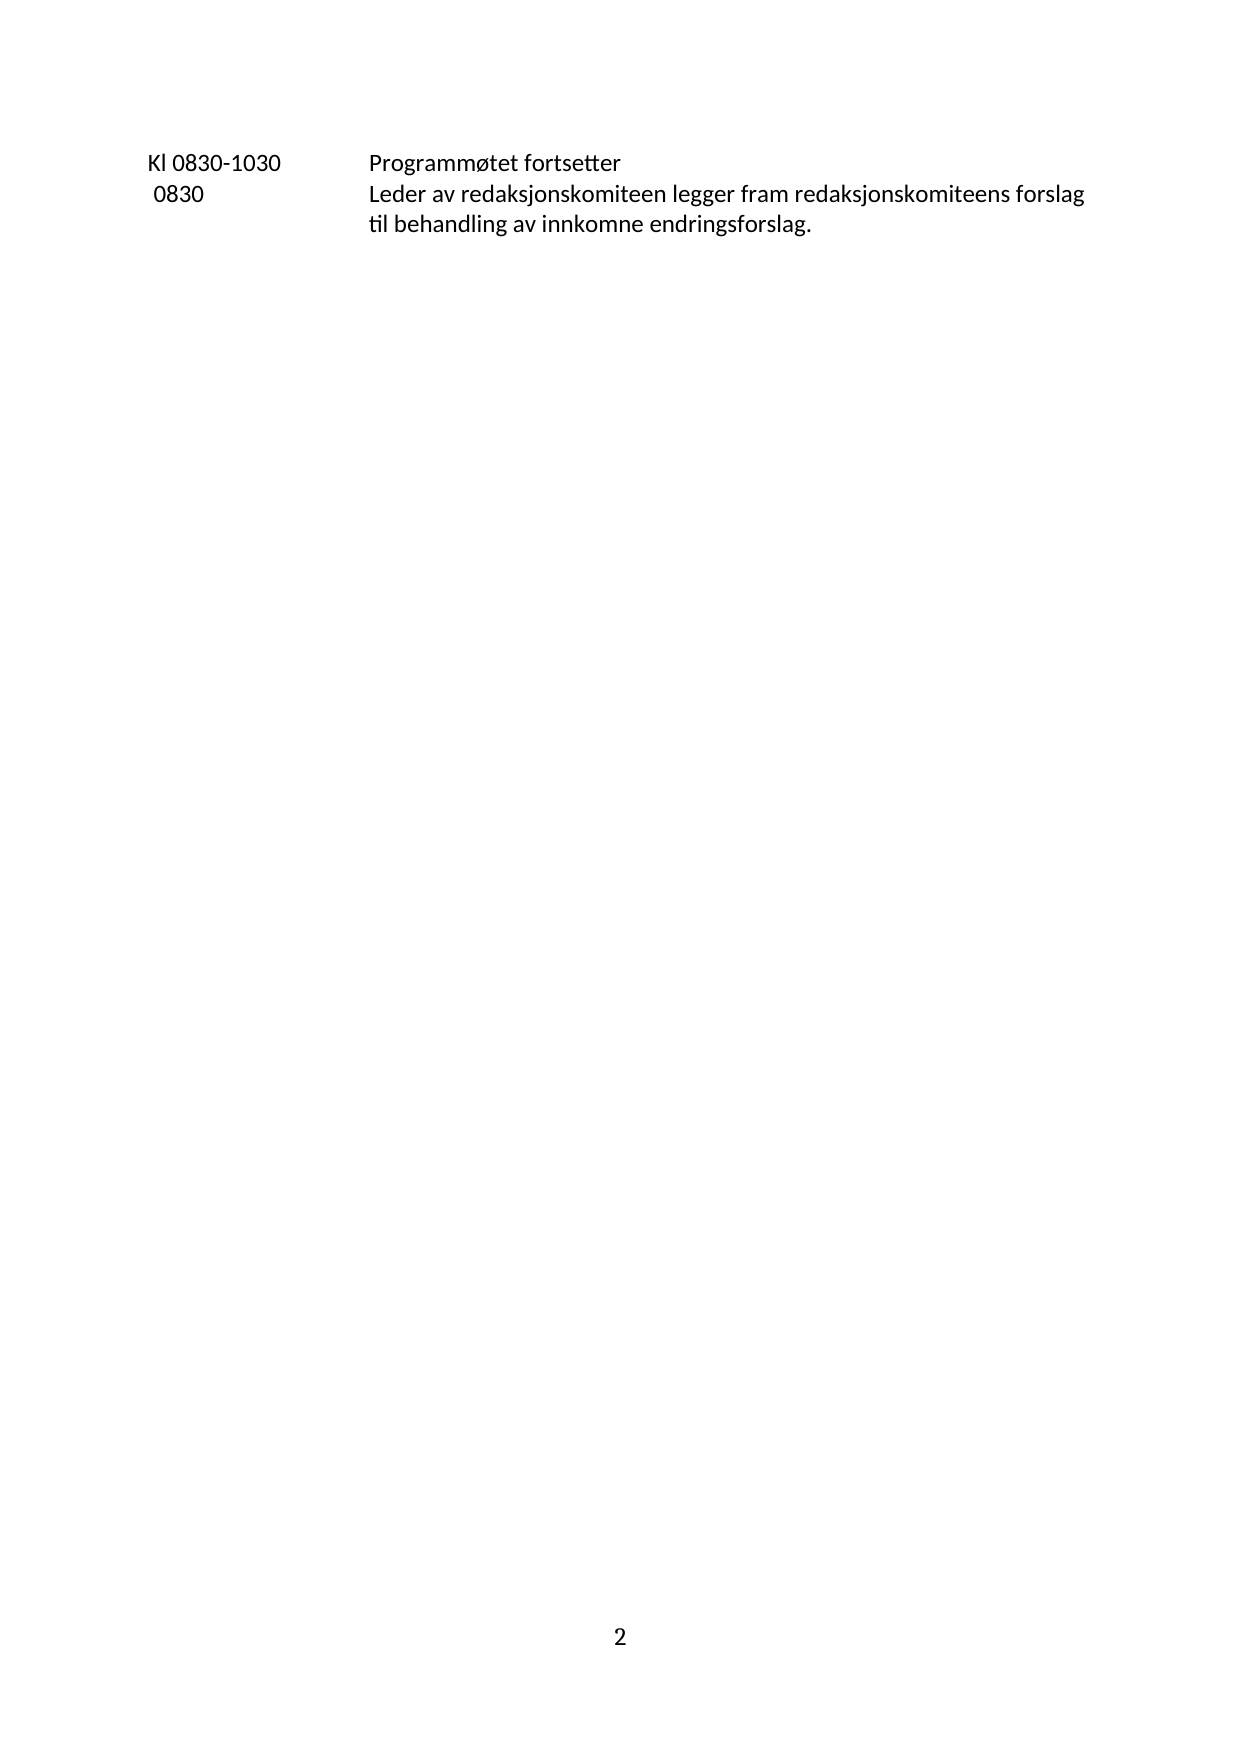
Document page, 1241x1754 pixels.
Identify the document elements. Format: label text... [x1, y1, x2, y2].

text 0830 Leder av redaksjonskomiteen legger fram redaksjonskomiteens forslag til behandling av innkomne endringsforslag. [148, 178, 1093, 239]
text Kl 0830-1030 Programmøtet fortsetter [148, 148, 1093, 178]
